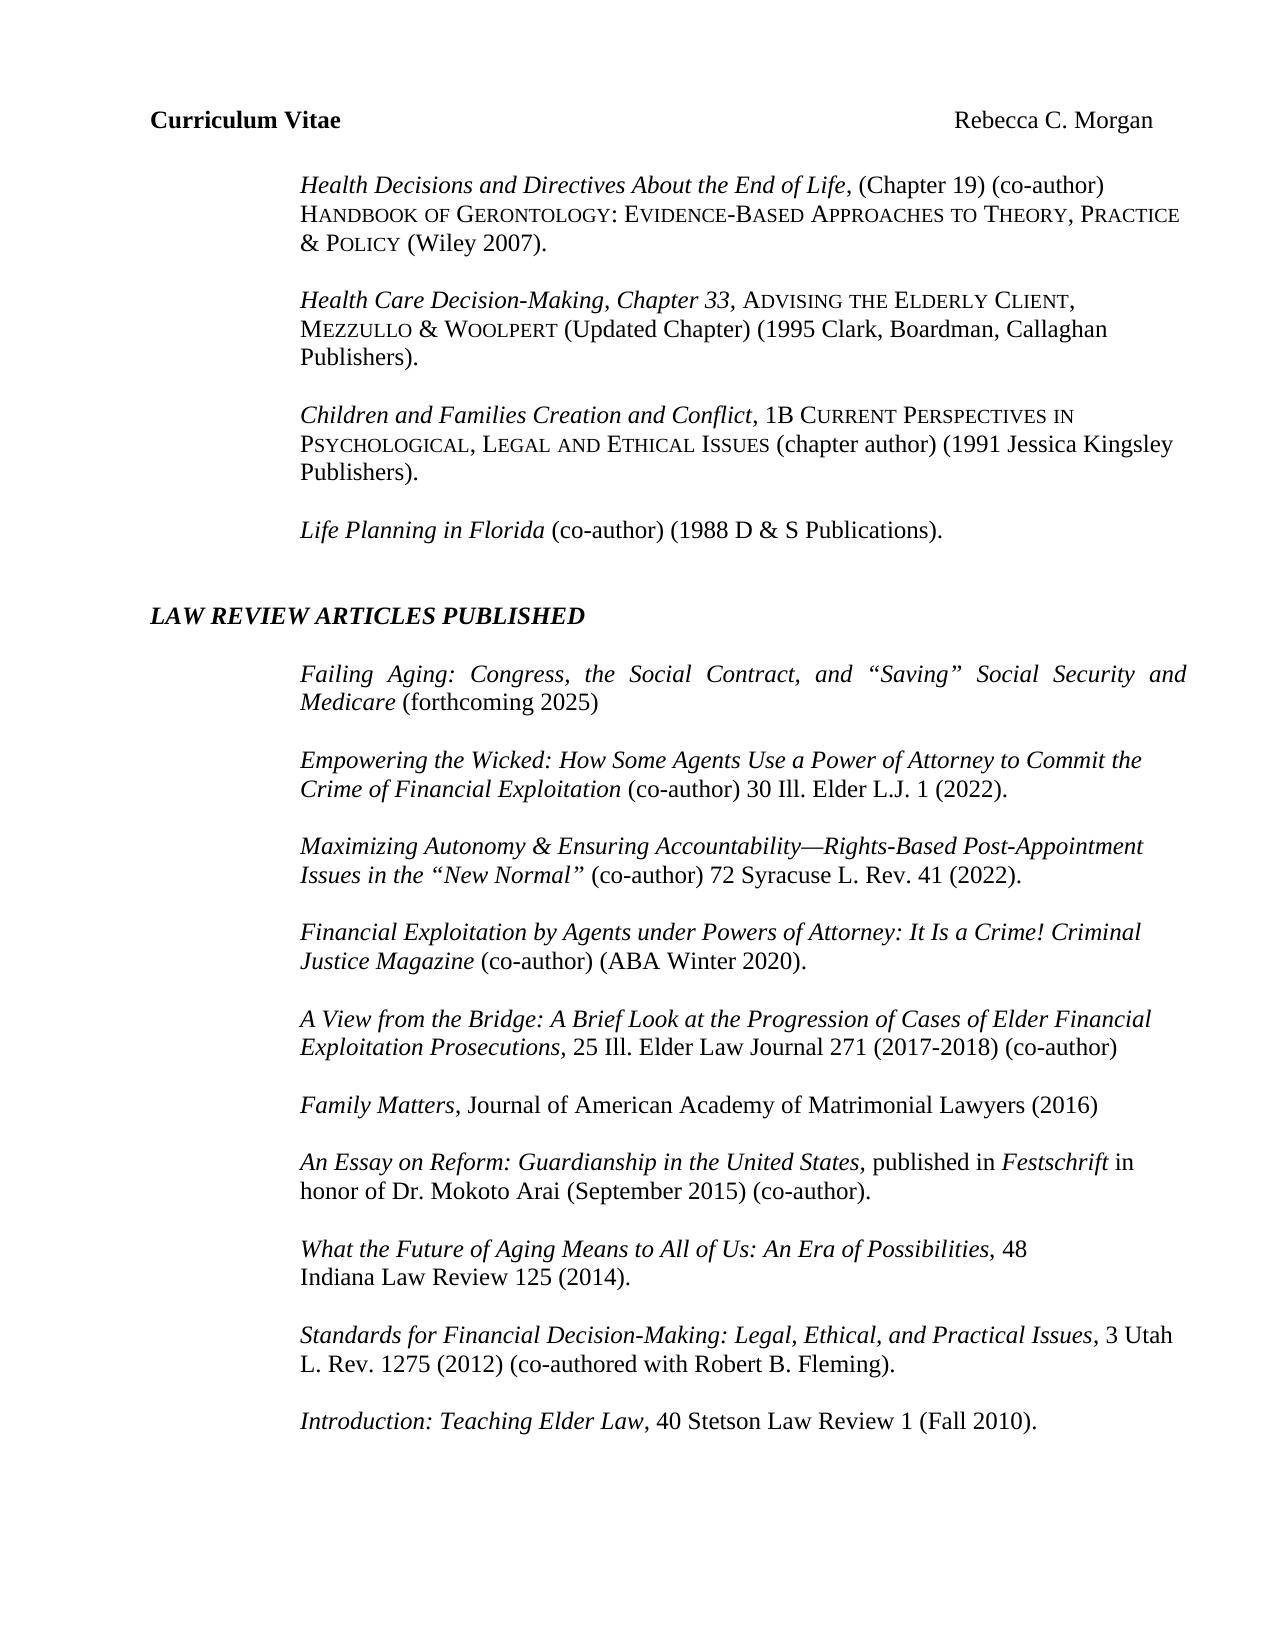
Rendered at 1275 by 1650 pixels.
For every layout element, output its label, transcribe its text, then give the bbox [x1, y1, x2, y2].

text Empowering the Wicked: How Some Agents Use a Power of Attorney to Commit the Crime of Financial Exploitation (co-author) 30 Ill. Elder L.J. 1 (2022). [300, 745, 1191, 802]
text LAW REVIEW ARTICLES PUBLISHED [150, 601, 1191, 630]
text Health Decisions and Directives About the End of Life, (Chapter 19) (co-author) Handbook of Gerontology: Evidence-Based Approaches to Theory, Practice & Policy (Wiley 2007). [300, 170, 1191, 257]
text Maximizing Autonomy & Ensuring Accountability—Rights-Based Post-Appointment Issues in the “New Normal” (co-author) 72 Syracuse L. Rev. 41 (2022). [300, 831, 1191, 889]
text A View from the Bridge: A Brief Look at the Progression of Cases of Elder Financial Exploitation Prosecutions, 25 Ill. Elder Law Journal 271 (2017-2018) (co-author) [300, 1004, 1191, 1061]
text Failing Aging: Congress, the Social Contract, and “Saving” Social Security and Medicare (forthcoming 2025) [300, 659, 1191, 716]
text Children and Families Creation and Conflict, 1B Current Perspectives in Psychological, Legal and Ethical Issues (chapter author) (1991 Jessica Kingsley Publishers). [300, 400, 1191, 486]
text Life Planning in Florida (co-author) (1988 D & S Publications). [300, 515, 1191, 544]
text Financial Exploitation by Agents under Powers of Attorney: It Is a Crime! Criminal Justice Magazine (co-author) (ABA Winter 2020). [300, 917, 1191, 975]
text Family Matters, Journal of American Academy of Matrimonial Lawyers (2016) [300, 1090, 1191, 1119]
text An Essay on Reform: Guardianship in the United States, published in Festschrift in honor of Dr. Mokoto Arai (September 2015) (co-author). [300, 1147, 1191, 1205]
text Health Care Decision-Making, Chapter 33, Advising the Elderly Client, Mezzullo & Woolpert (Updated Chapter) (1995 Clark, Boardman, Callaghan Publishers). [150, 285, 1191, 371]
text Indiana Law Review 125 (2014). [300, 1262, 1191, 1291]
text Standards for Financial Decision-Making: Legal, Ethical, and Practical Issues, 3 Utah L. Rev. 1275 (2012) (co-authored with Robert B. Fleming). [300, 1320, 1191, 1377]
text What the Future of Aging Means to All of Us: An Era of Possibilities, 48 [225, 1234, 1191, 1262]
text Introduction: Teaching Elder Law, 40 Stetson Law Review 1 (Fall 2010). [150, 1406, 1191, 1435]
